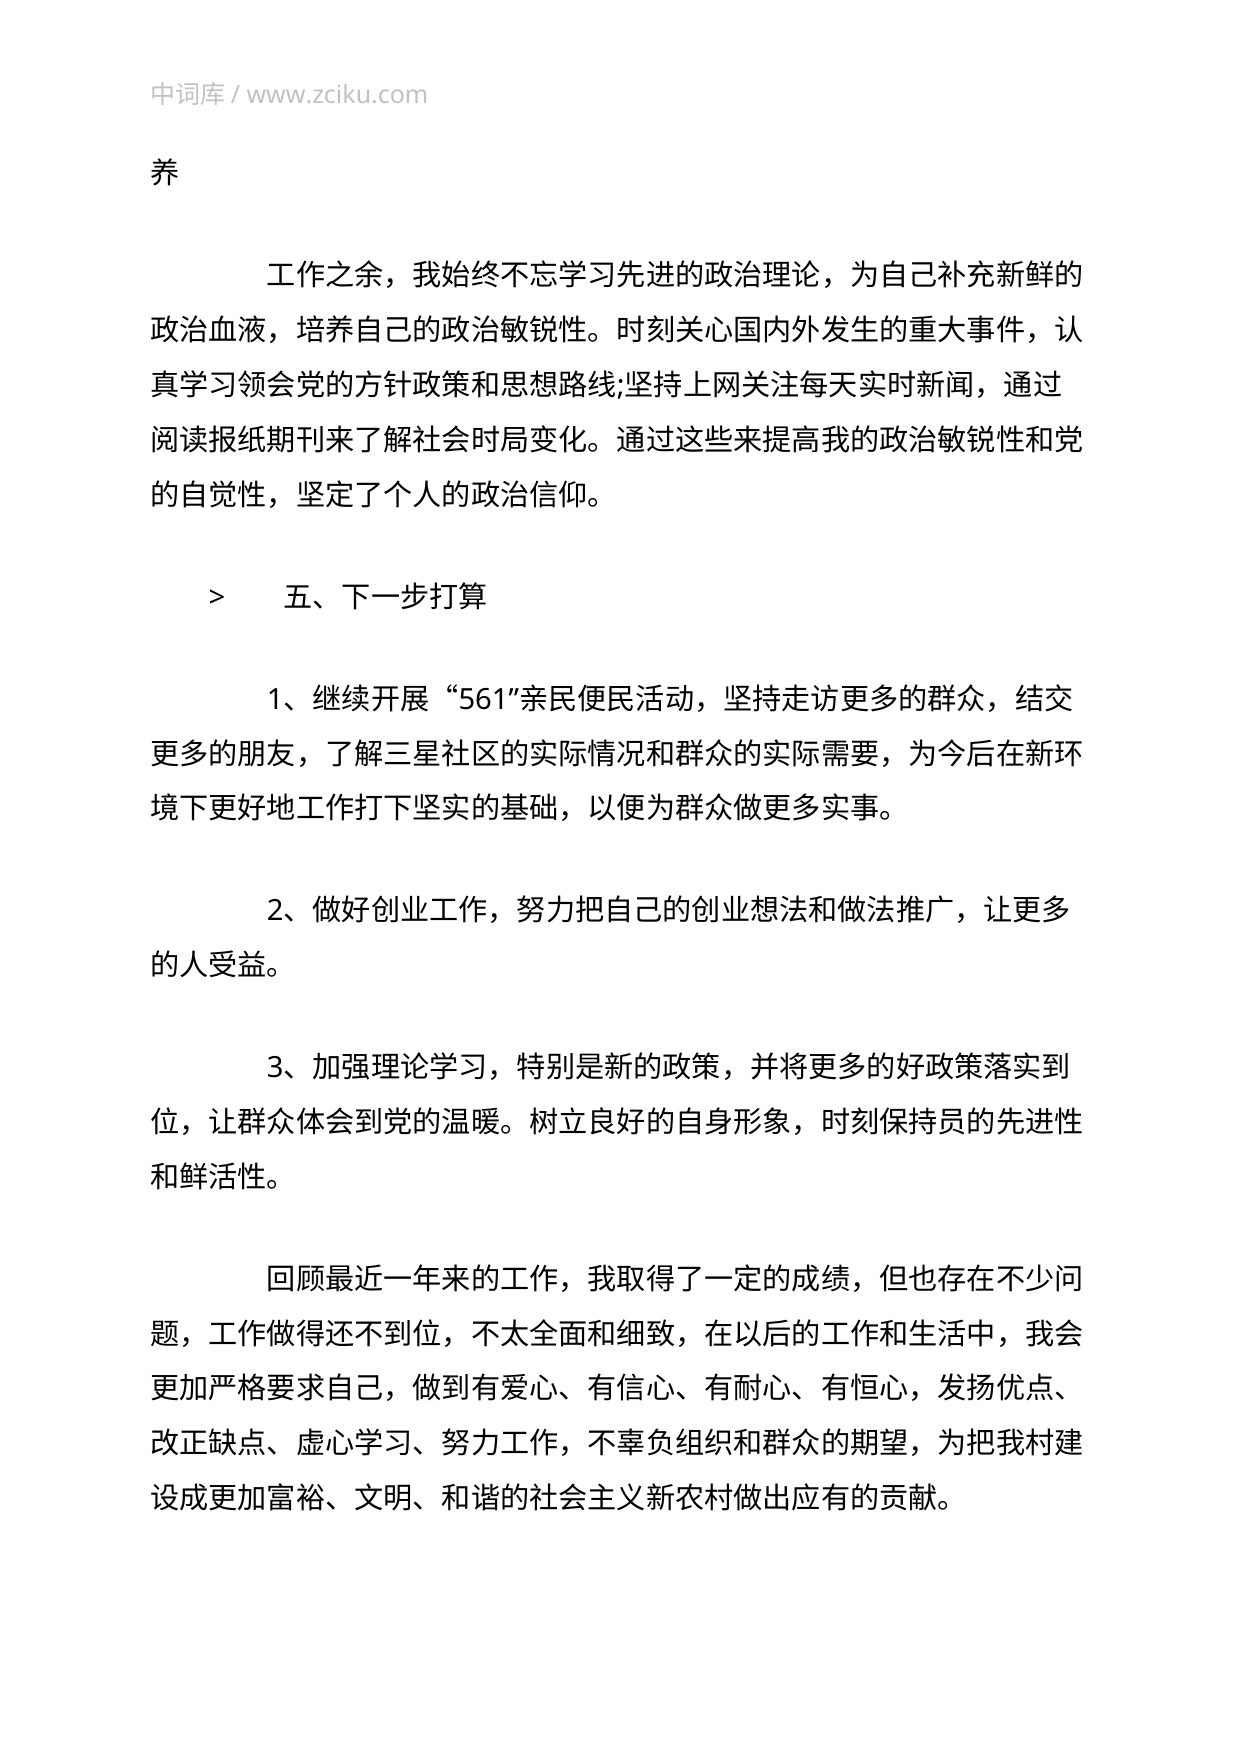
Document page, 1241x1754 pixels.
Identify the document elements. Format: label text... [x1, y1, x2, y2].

text 3、加强理论学习，特别是新的政策，并将更多的好政策落实到位，让群众体会到党的温暖。树立良好的自身形象，时刻保持员的先进性和鲜活性。 [150, 1044, 1090, 1196]
text > 五、下一步打算 [150, 573, 1090, 616]
text 回顾最近一年来的工作，我取得了一定的成绩，但也存在不少问题，工作做得还不到位，不太全面和细致，在以后的工作和生活中，我会更加严格要求自己，做到有爱心、有信心、有耐心、有恒心，发扬优点、改正缺点、虚心学习、努力工作，不辜负组织和群众的期望，为把我村建设成更加富裕、文明、和谐的社会主义新农村做出应有的贡献。 [150, 1255, 1090, 1517]
text 1、继续开展“561”亲民便民活动，坚持走访更多的群众，结交更多的朋友，了解三星社区的实际情况和群众的实际需要，为今后在新环境下更好地工作打下坚实的基础，以便为群众做更多实事。 [150, 675, 1090, 827]
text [150, 150, 1090, 192]
text 2、做好创业工作，努力把自己的创业想法和做法推广，让更多的人受益。 [150, 887, 1090, 984]
text 工作之余，我始终不忘学习先进的政治理论，为自己补充新鲜的政治血液，培养自己的政治敏锐性。时刻关心国内外发生的重大事件，认真学习领会党的方针政策和思想路线;坚持上网关注每天实时新闻，通过阅读报纸期刊来了解社会时局变化。通过这些来提高我的政治敏锐性和党的自觉性，坚定了个人的政治信仰。 [150, 252, 1090, 514]
